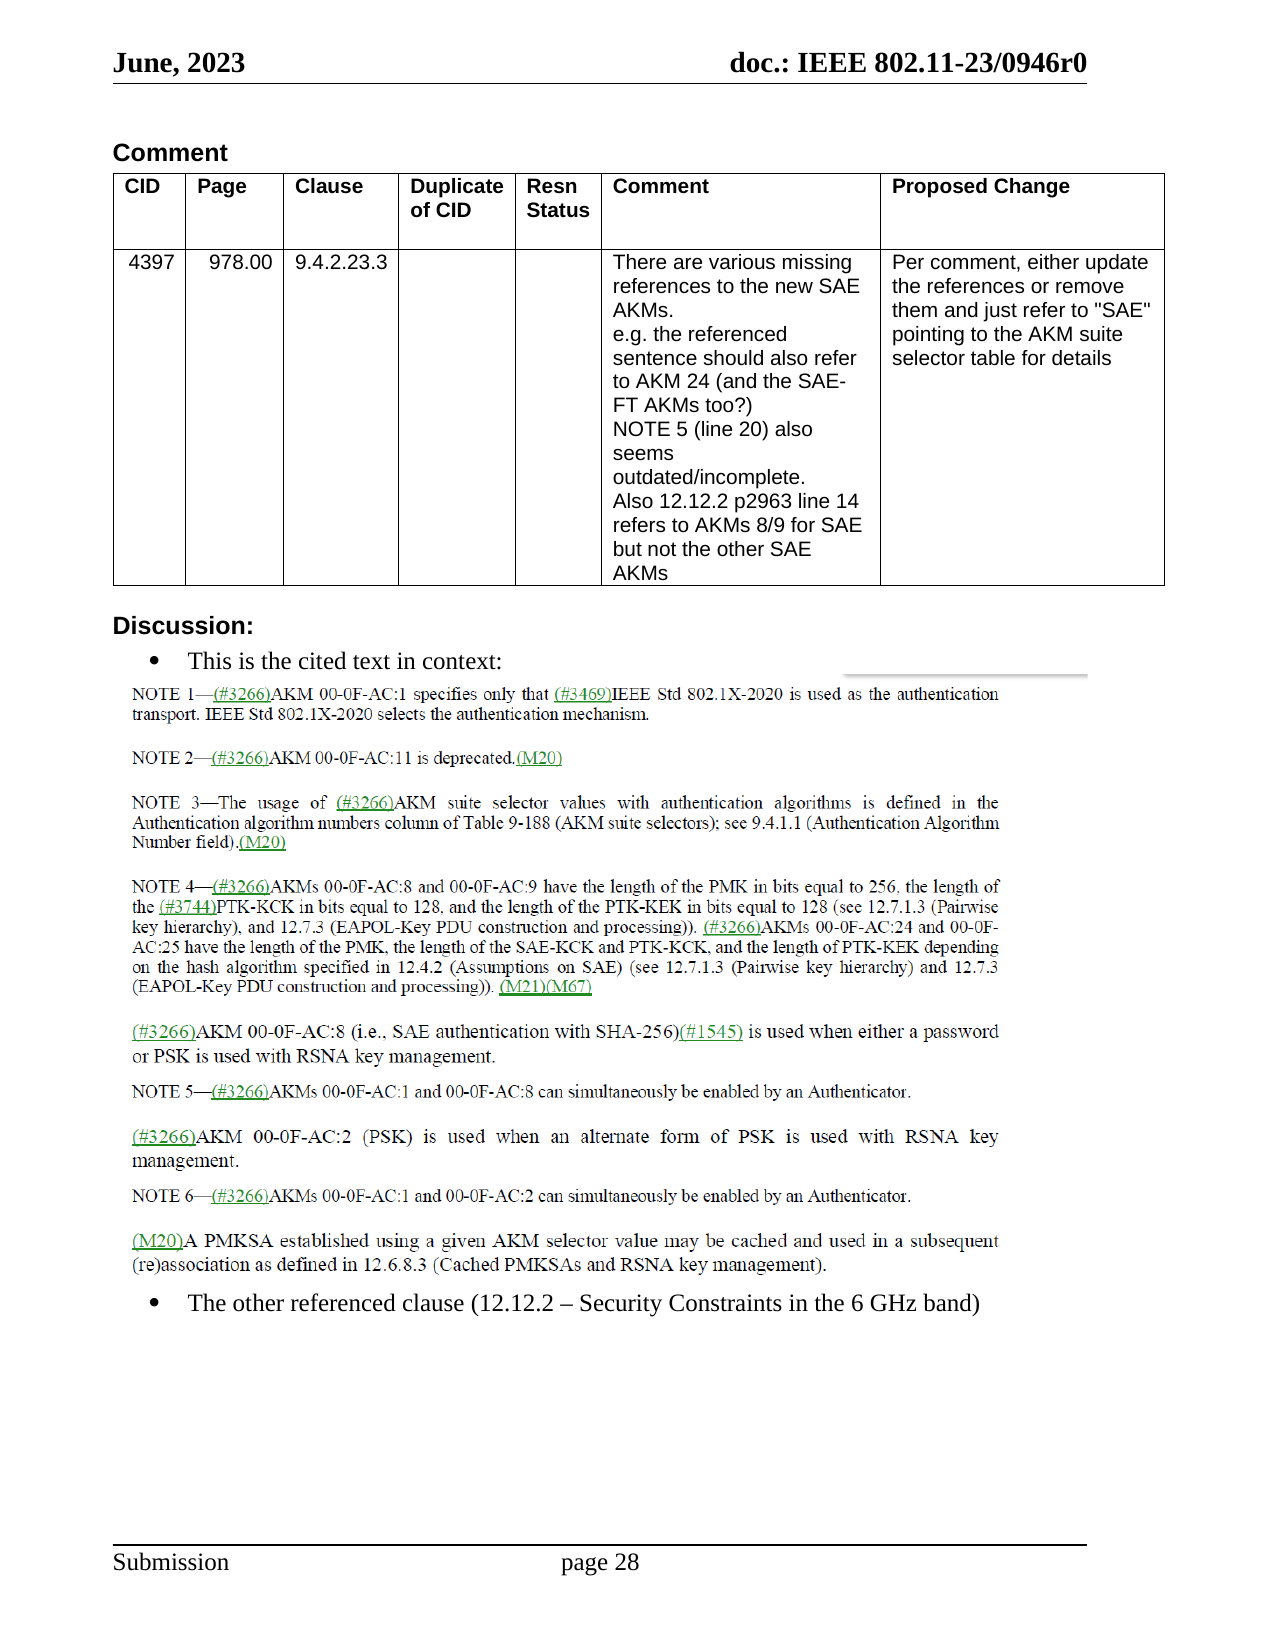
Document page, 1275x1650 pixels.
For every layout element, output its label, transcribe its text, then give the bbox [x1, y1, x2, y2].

table_header Comment [602, 174, 880, 248]
table_cell 9.4.2.23.3 [284, 250, 398, 585]
list The other referenced clause (12.12.2 – Security Constraints in the 6 GHz band) [150, 1288, 1087, 1317]
table_header Resn Status [516, 174, 601, 248]
subtitle Discussion: [112, 611, 1087, 640]
table_cell 4397 [114, 250, 185, 585]
table_cell [399, 250, 515, 585]
table_header CID [114, 174, 185, 248]
table_cell There are various missing references to the new SAE AKMs. e.g. the referenced sentence should also refer to AKM 24 (and the SAE-FT AKMs too?) NOTE 5 (line 20) also seems outdated/incomplete. Also 12.12.2 p2963 line 14 refers to AKMs 8/9 for SAE but not the other SAE AKMs [602, 250, 880, 585]
table_cell 978.00 [186, 250, 283, 585]
table_cell Per comment, either update the references or remove them and just refer to "SAE" pointing to the AKM suite selector table for details [881, 250, 1164, 585]
table_cell [516, 250, 601, 585]
picture [112, 674, 1088, 1288]
table_header Page [186, 174, 283, 248]
list This is the cited text in context: [150, 646, 1087, 674]
table_header Proposed Change [881, 174, 1164, 248]
subtitle Comment [112, 137, 1087, 166]
table_header Clause [284, 174, 398, 248]
table_header Duplicate of CID [399, 174, 515, 248]
